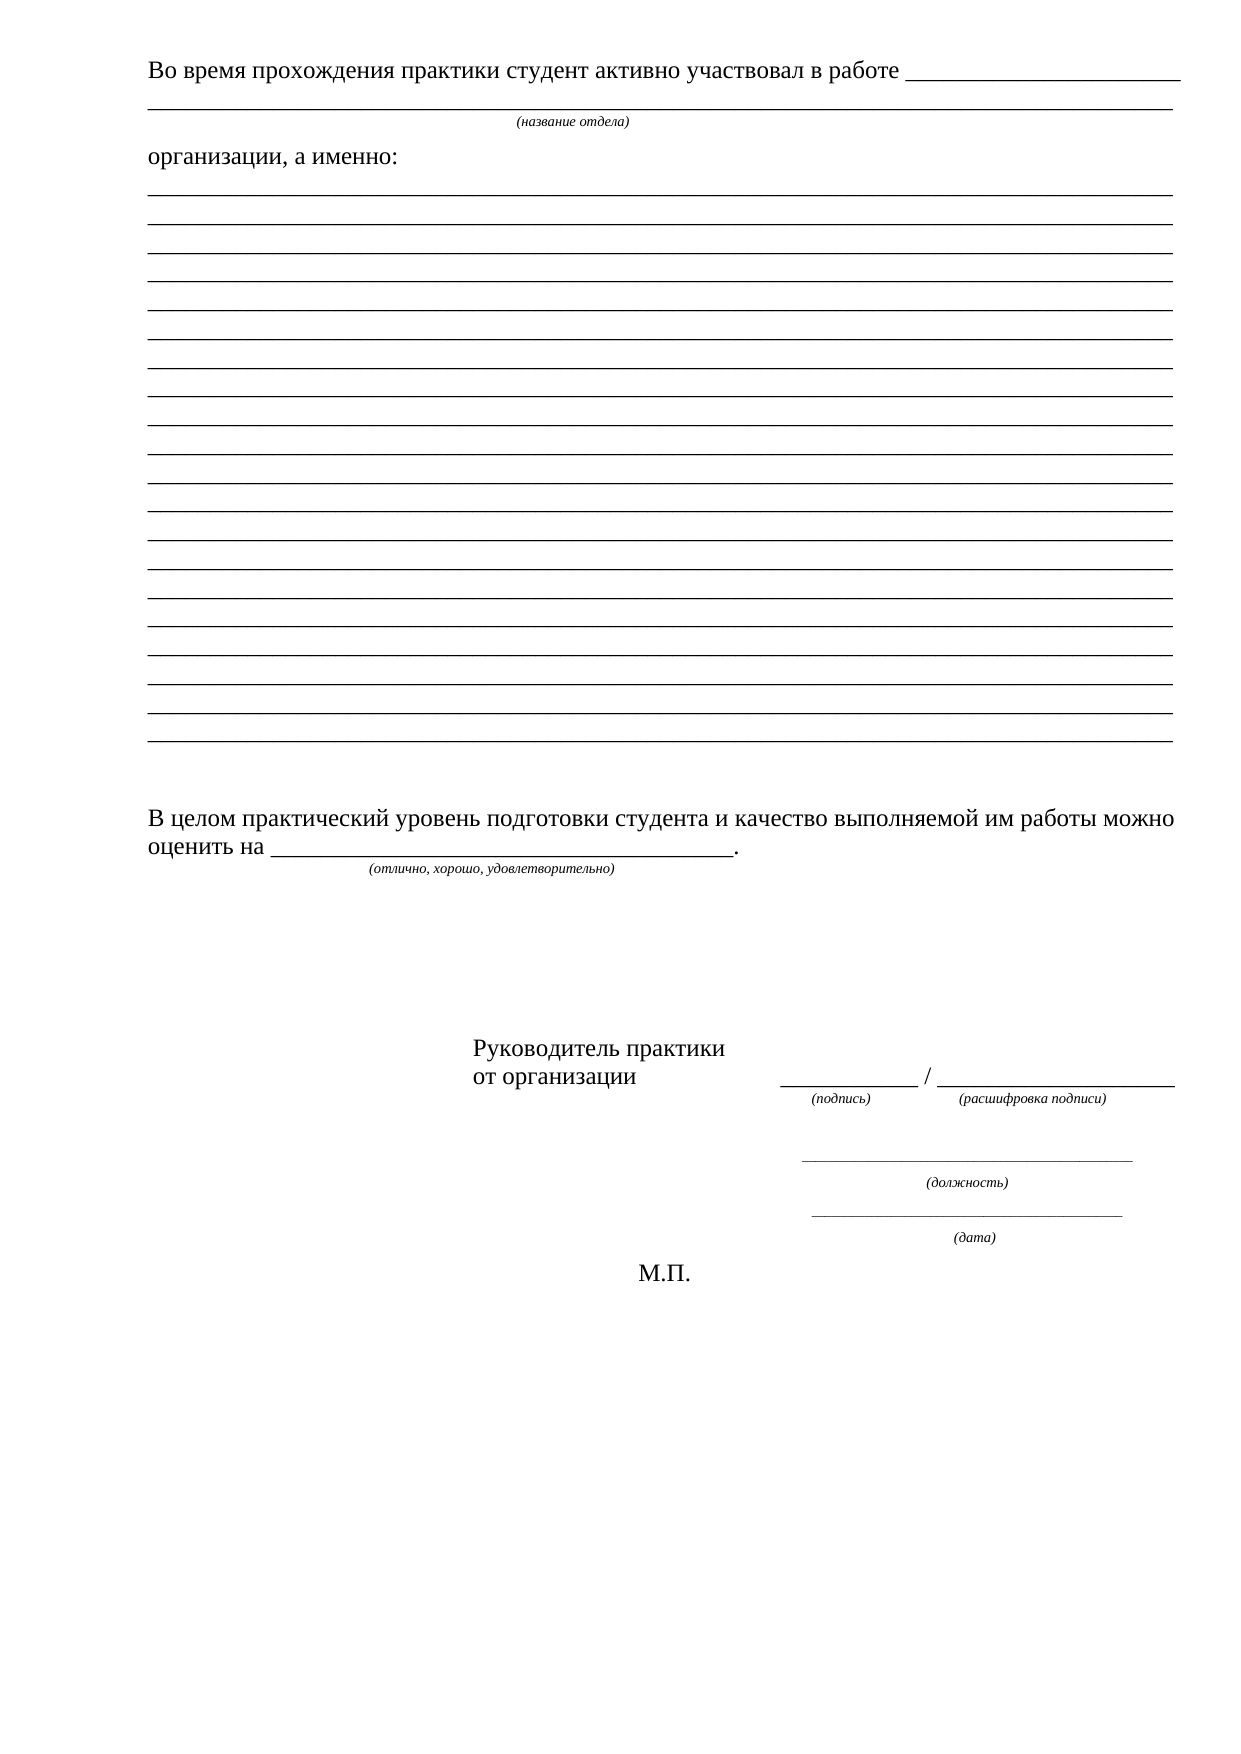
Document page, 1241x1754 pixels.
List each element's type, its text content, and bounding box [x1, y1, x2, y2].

text (отлично, хорошо, удовлетворительно) [148, 860, 1181, 889]
text (название отдела) [148, 113, 1181, 141]
text __________________________________________________ [753, 1148, 1181, 1174]
text Руководитель практики [473, 1033, 1181, 1061]
text В целом практический уровень подготовки студента и качество выполняемой им работы можно оценить на _____________________________________. [148, 803, 1181, 860]
text (подпись) (расшифровка подписи) [473, 1090, 1181, 1119]
text (дата) [768, 1229, 1181, 1258]
text организации, а именно: ________________________________________________________________________________________________________________________________________________________________________________________________________________________________________________________________________________________________________________________________________________________________________________________________________________________________________________________________________________________________________________________________________________________________________________________________________________________________________________________________________________________________________________________________________________________________________________________________________________________________________________________________________________________________________________________________________________________________________________________________________________________________________________________________________________________________________________________________________________________________________________________________________________________________________________________________________________________________________________________________________________________________________________________________________________________________________________________________________________________________________________________________________________________________________________________________________________________________________________________________________________________________________ [148, 141, 1181, 745]
text (должность) [753, 1174, 1181, 1203]
text Во время прохождения практики студент активно участвовал в работе ______________________ [148, 55, 1181, 84]
text _______________________________________________ [753, 1203, 1181, 1229]
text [148, 84, 1181, 113]
text от организации ___________ / ___________________ [473, 1061, 1181, 1090]
text М.П. [148, 1258, 1181, 1287]
